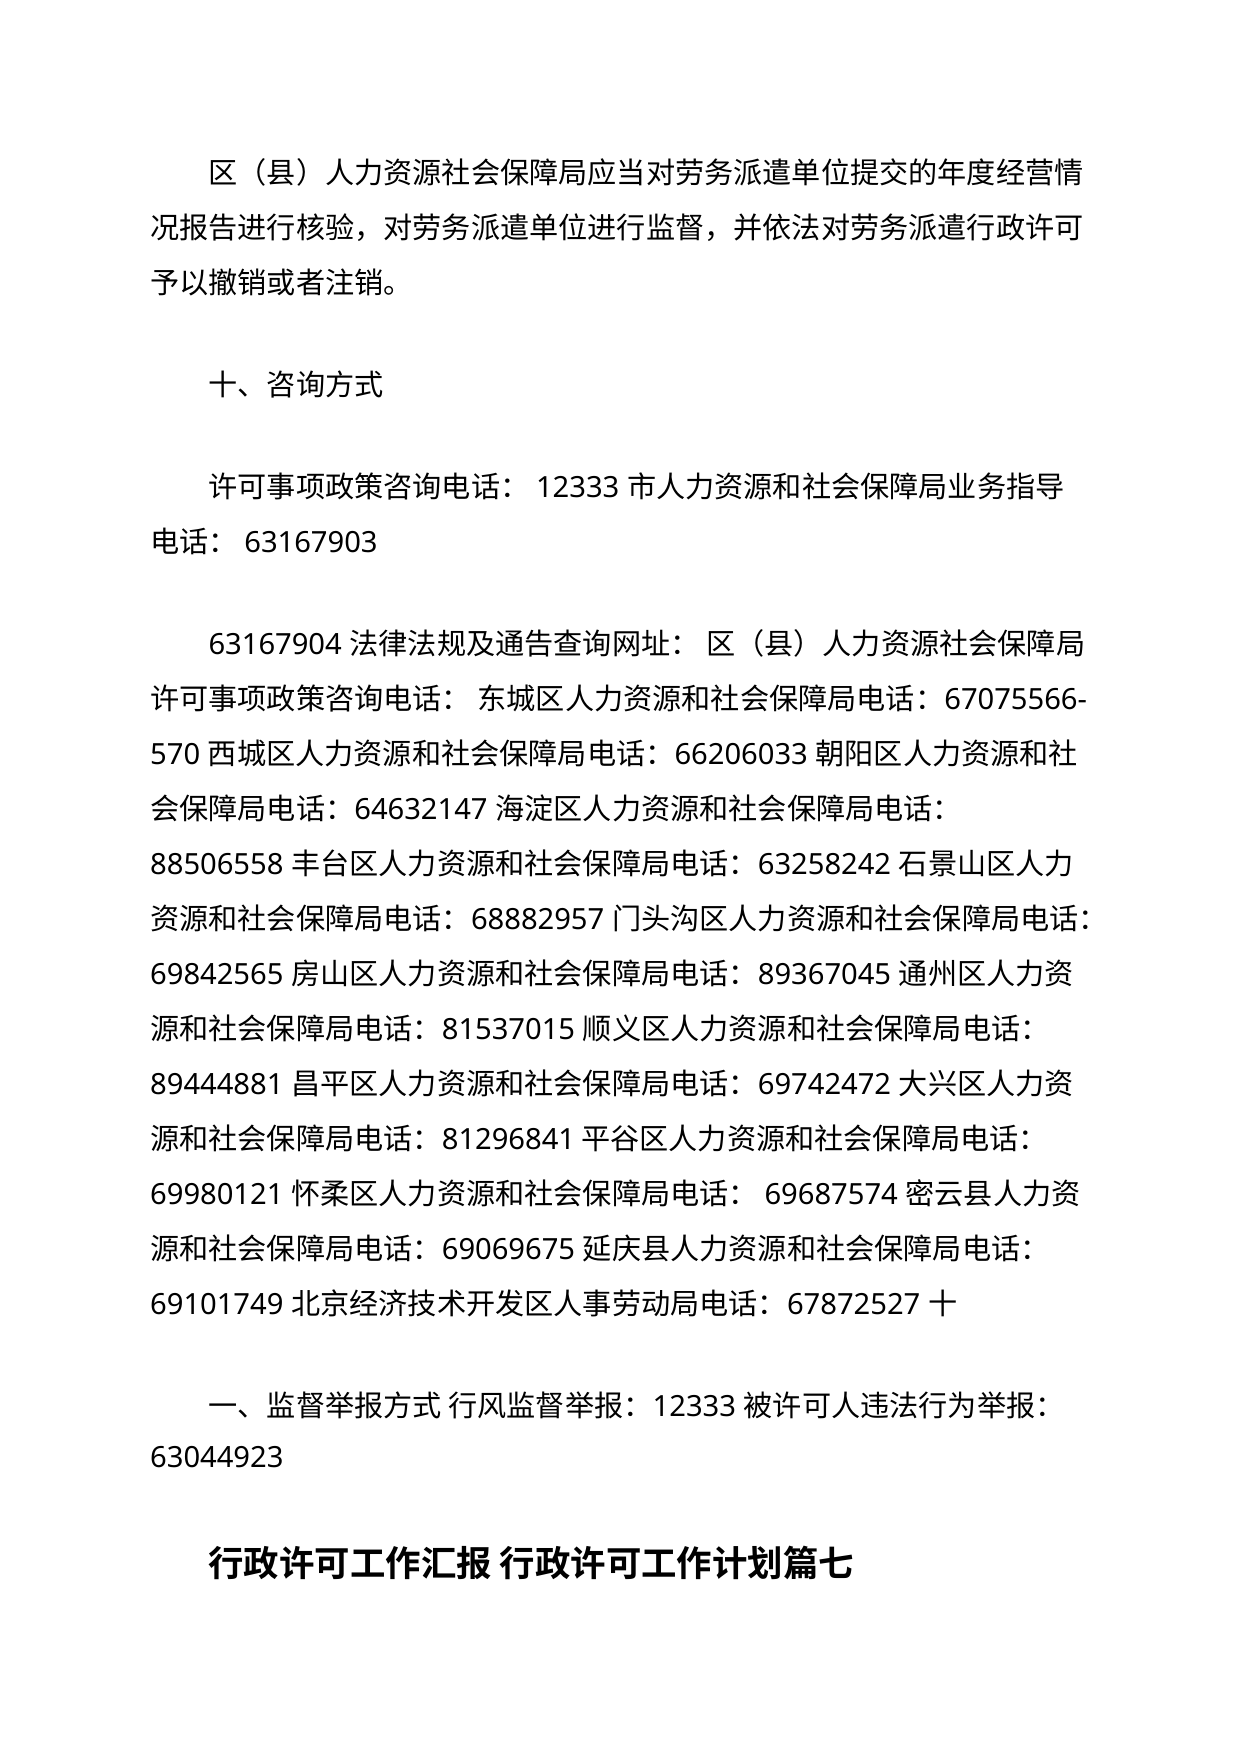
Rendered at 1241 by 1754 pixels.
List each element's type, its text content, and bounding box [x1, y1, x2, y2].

text 许可事项政策咨询电话： 12333 市人力资源和社会保障局业务指导电话： 63167903 [150, 463, 1090, 561]
text 行政许可工作汇报 行政许可工作计划篇七 [150, 1535, 1090, 1586]
text 十、咨询方式 [150, 362, 1090, 404]
text 63167904 法律法规及通告查询网址： 区（县）人力资源社会保障局许可事项政策咨询电话： 东城区人力资源和社会保障局电话：67075566-570 西城区人力资源和社会保障局电话：66206033 朝阳区人力资源和社会保障局电话：64632147 海淀区人力资源和社会保障局电话：88506558 丰台区人力资源和社会保障局电话：63258242 石景山区人力资源和社会保障局电话：68882957 门头沟区人力资源和社会保障局电话：69842565 房山区人力资源和社会保障局电话：89367045 通州区人力资源和社会保障局电话：81537015 顺义区人力资源和社会保障局电话：89444881 昌平区人力资源和社会保障局电话：69742472 大兴区人力资源和社会保障局电话：81296841平谷区人力资源和社会保障局电话：69980121 怀柔区人力资源和社会保障局电话： 69687574 密云县人力资源和社会保障局电话：69069675 延庆县人力资源和社会保障局电话：69101749 北京经济技术开发区人事劳动局电话：67872527 十 [150, 620, 1090, 1323]
text 一、监督举报方式 行风监督举报：12333 被许可人违法行为举报：63044923 [150, 1382, 1090, 1476]
text 区（县）人力资源社会保障局应当对劳务派遣单位提交的年度经营情况报告进行核验，对劳务派遣单位进行监督，并依法对劳务派遣行政许可予以撤销或者注销。 [150, 150, 1090, 302]
